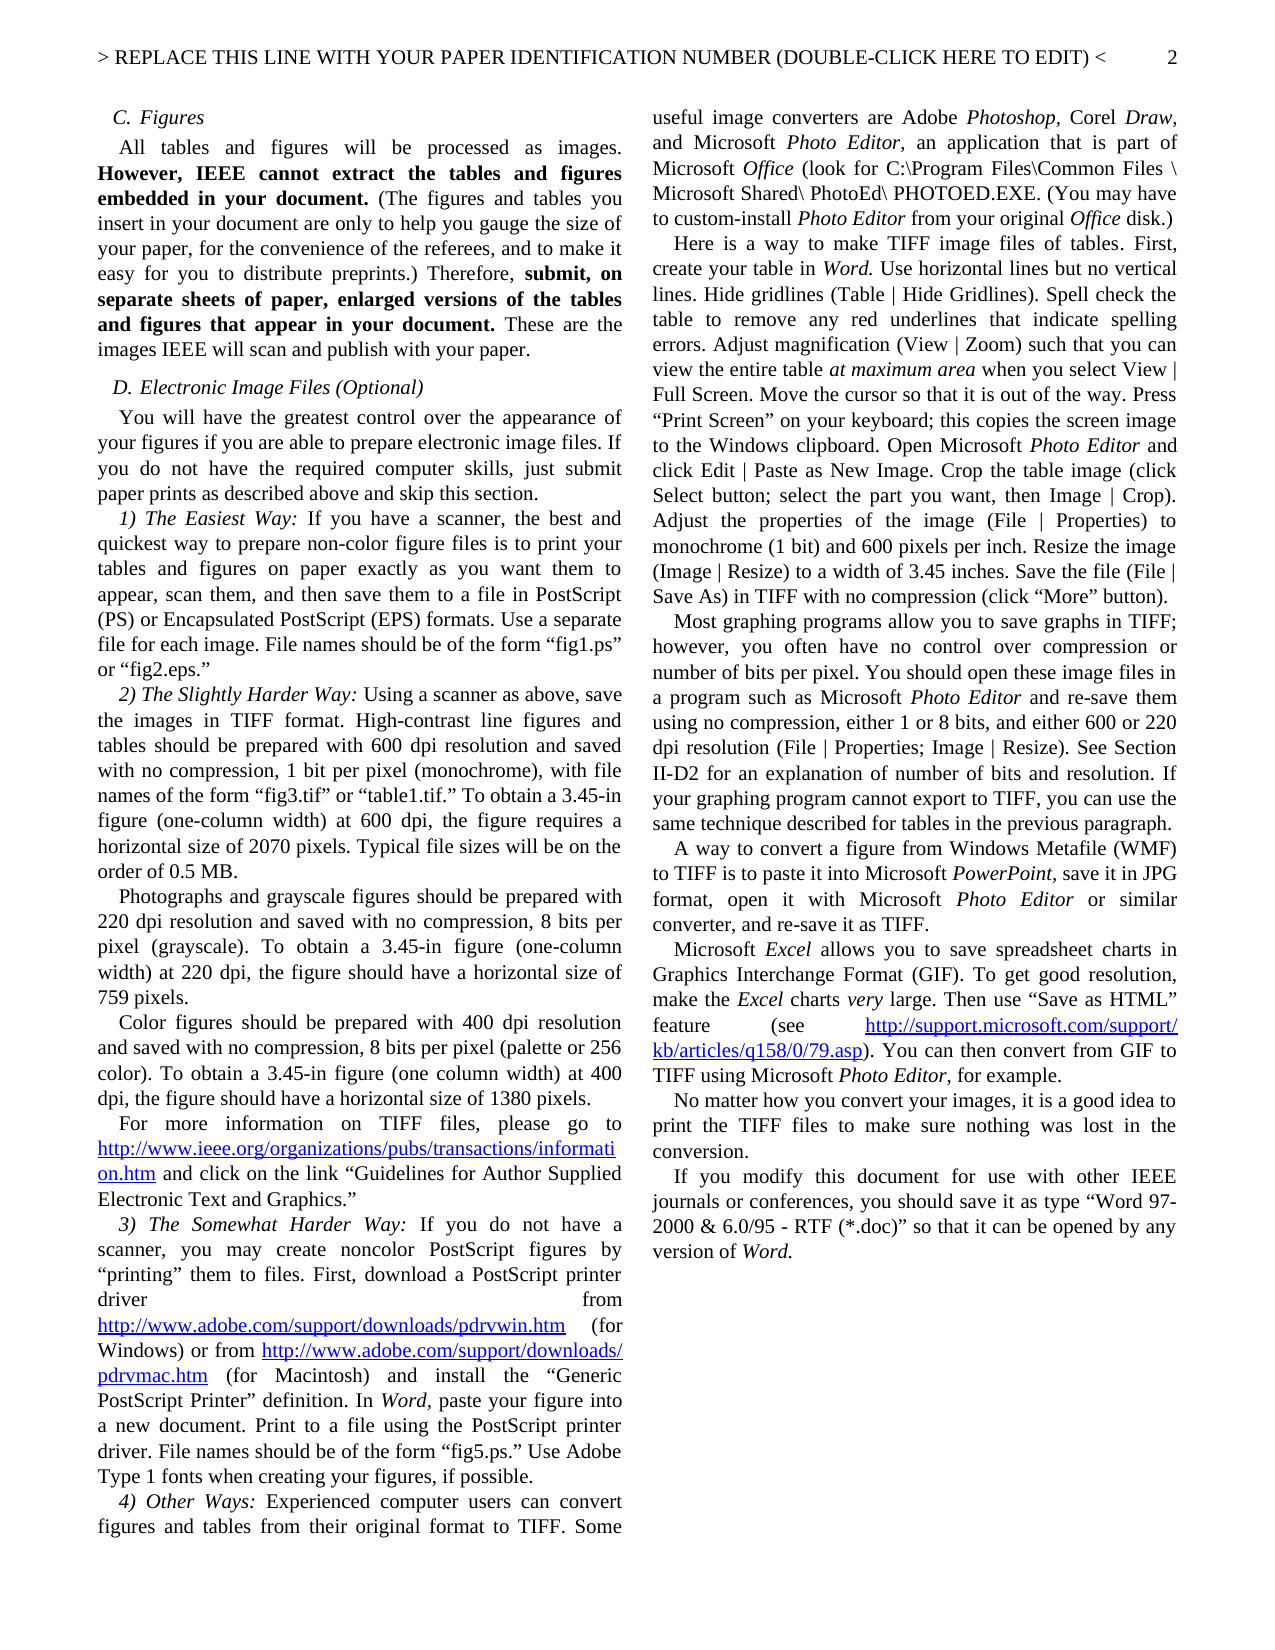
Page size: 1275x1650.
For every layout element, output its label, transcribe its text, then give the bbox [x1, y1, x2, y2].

text For more information on TIFF files, please go to http://www.ieee.org/organizations/pubs/transactions/information.htm and click on the link “Guidelines for Author Supplied Electronic Text and Graphics.” [97, 1111, 622, 1211]
text Microsoft Excel allows you to save spreadsheet charts in Graphics Interchange Format (GIF). To get good resolution, make the Excel charts very large. Then use “Save as HTML” feature (see http://support.microsoft.com/support/ kb/articles/q158/0/79.asp). You can then convert from GIF to TIFF using Microsoft Photo Editor, for example. [652, 937, 1177, 1087]
text All tables and figures will be processed as images. However, IEEE cannot extract the tables and figures embedded in your document. (The figures and tables you insert in your document are only to help you gauge the size of your paper, for the convenience of the referees, and to make it easy for you to distribute preprints.) Therefore, submit, on separate sheets of paper, enlarged versions of the tables and figures that appear in your document. These are the images IEEE will scan and publish with your paper. [97, 135, 622, 361]
text Most graphing programs allow you to save graphs in TIFF; however, you often have no control over compression or number of bits per pixel. You should open these image files in a program such as Microsoft Photo Editor and re-save them using no compression, either 1 or 8 bits, and either 600 or 220 dpi resolution (File | Properties; Image | Resize). See Section II-D2 for an explanation of number of bits and resolution. If your graphing program cannot export to TIFF, you can use the same technique described for tables in the previous paragraph. [652, 609, 1177, 835]
text Photographs and grayscale figures should be prepared with 220 dpi resolution and saved with no compression, 8 bits per pixel (grayscale). To obtain a 3.45-in figure (one-column width) at 220 dpi, the figure should have a horizontal size of 759 pixels. [97, 884, 622, 1009]
text 1) The Easiest Way: If you have a scanner, the best and quickest way to prepare non-color figure files is to print your tables and figures on paper exactly as you want them to appear, scan them, and then save them to a file in PostScript (PS) or Encapsulated PostScript (EPS) formats. Use a separate file for each image. File names should be of the form “fig1.ps” or “fig2.eps.” [97, 506, 622, 681]
text 4) Other Ways: Experienced computer users can convert figures and tables from their original format to TIFF. Some useful image converters are Adobe Photoshop, Corel Draw, and Microsoft Photo Editor, an application that is part of Microsoft Office (look for C:\Program Files\Common Files \Microsoft Shared\ PhotoEd\ PHOTOED.EXE. (You may have to custom-install Photo Editor from your original Office disk.) [652, 105, 1177, 230]
text You will have the greatest control over the appearance of your figures if you are able to prepare electronic image files. If you do not have the required computer skills, just submit paper prints as described above and skip this section. [97, 405, 622, 505]
text 2) The Slightly Harder Way: Using a scanner as above, save the images in TIFF format. High-contrast line figures and tables should be prepared with 600 dpi resolution and saved with no compression, 1 bit per pixel (monochrome), with file names of the form “fig3.tif” or “table1.tif.” To obtain a 3.45-in figure (one-column width) at 600 dpi, the figure requires a horizontal size of 2070 pixels. Typical file sizes will be on the order of 0.5 MB. [97, 682, 622, 883]
subtitle Figures [112, 105, 622, 129]
text Here is a way to make TIFF image files of tables. First, create your table in Word. Use horizontal lines but no vertical lines. Hide gridlines (Table | Hide Gridlines). Spell check the table to remove any red underlines that indicate spelling errors. Adjust magnification (View | Zoom) such that you can view the entire table at maximum area when you select View | Full Screen. Move the cursor so that it is out of the way. Press “Print Screen” on your keyboard; this copies the screen image to the Windows clipboard. Open Microsoft Photo Editor and click Edit | Paste as New Image. Crop the table image (click Select button; select the part you want, then Image | Crop). Adjust the properties of the image (File | Properties) to monochrome (1 bit) and 600 pixels per inch. Resize the image (Image | Resize) to a width of 3.45 inches. Save the file (File | Save As) in TIFF with no compression (click “More” button). [652, 231, 1177, 608]
text If you modify this document for use with other IEEE journals or conferences, you should save it as type “Word 97-2000 & 6.0/95 - RTF (*.doc)” so that it can be opened by any version of Word. [652, 1164, 1177, 1263]
subtitle Electronic Image Files (Optional) [112, 375, 622, 399]
text A way to convert a figure from Windows Metafile (WMF) to TIFF is to paste it into Microsoft PowerPoint, save it in JPG format, open it with Microsoft Photo Editor or similar converter, and re-save it as TIFF. [652, 836, 1177, 936]
text No matter how you convert your images, it is a good idea to print the TIFF files to make sure nothing was lost in the conversion. [652, 1088, 1177, 1163]
text Color figures should be prepared with 400 dpi resolution and saved with no compression, 8 bits per pixel (palette or 256 color). To obtain a 3.45-in figure (one column width) at 400 dpi, the figure should have a horizontal size of 1380 pixels. [97, 1010, 622, 1110]
text 3) The Somewhat Harder Way: If you do not have a scanner, you may create noncolor PostScript figures by “printing” them to files. First, download a PostScript printer driver from http://www.adobe.com/support/downloads/pdrvwin.htm (for Windows) or from http://www.adobe.com/support/downloads/ pdrvmac.htm (for Macintosh) and install the “Generic PostScript Printer” definition. In Word, paste your figure into a new document. Print to a file using the PostScript printer driver. File names should be of the form “fig5.ps.” Use Adobe Type 1 fonts when creating your figures, if possible. [97, 1212, 622, 1488]
text 4) Other Ways: Experienced computer users can convert figures and tables from their original format to TIFF. Some useful image converters are Adobe Photoshop, Corel Draw, and Microsoft Photo Editor, an application that is part of Microsoft Office (look for C:\Program Files\Common Files \Microsoft Shared\ PhotoEd\ PHOTOED.EXE. (You may have to custom-install Photo Editor from your original Office disk.) [97, 1489, 622, 1538]
